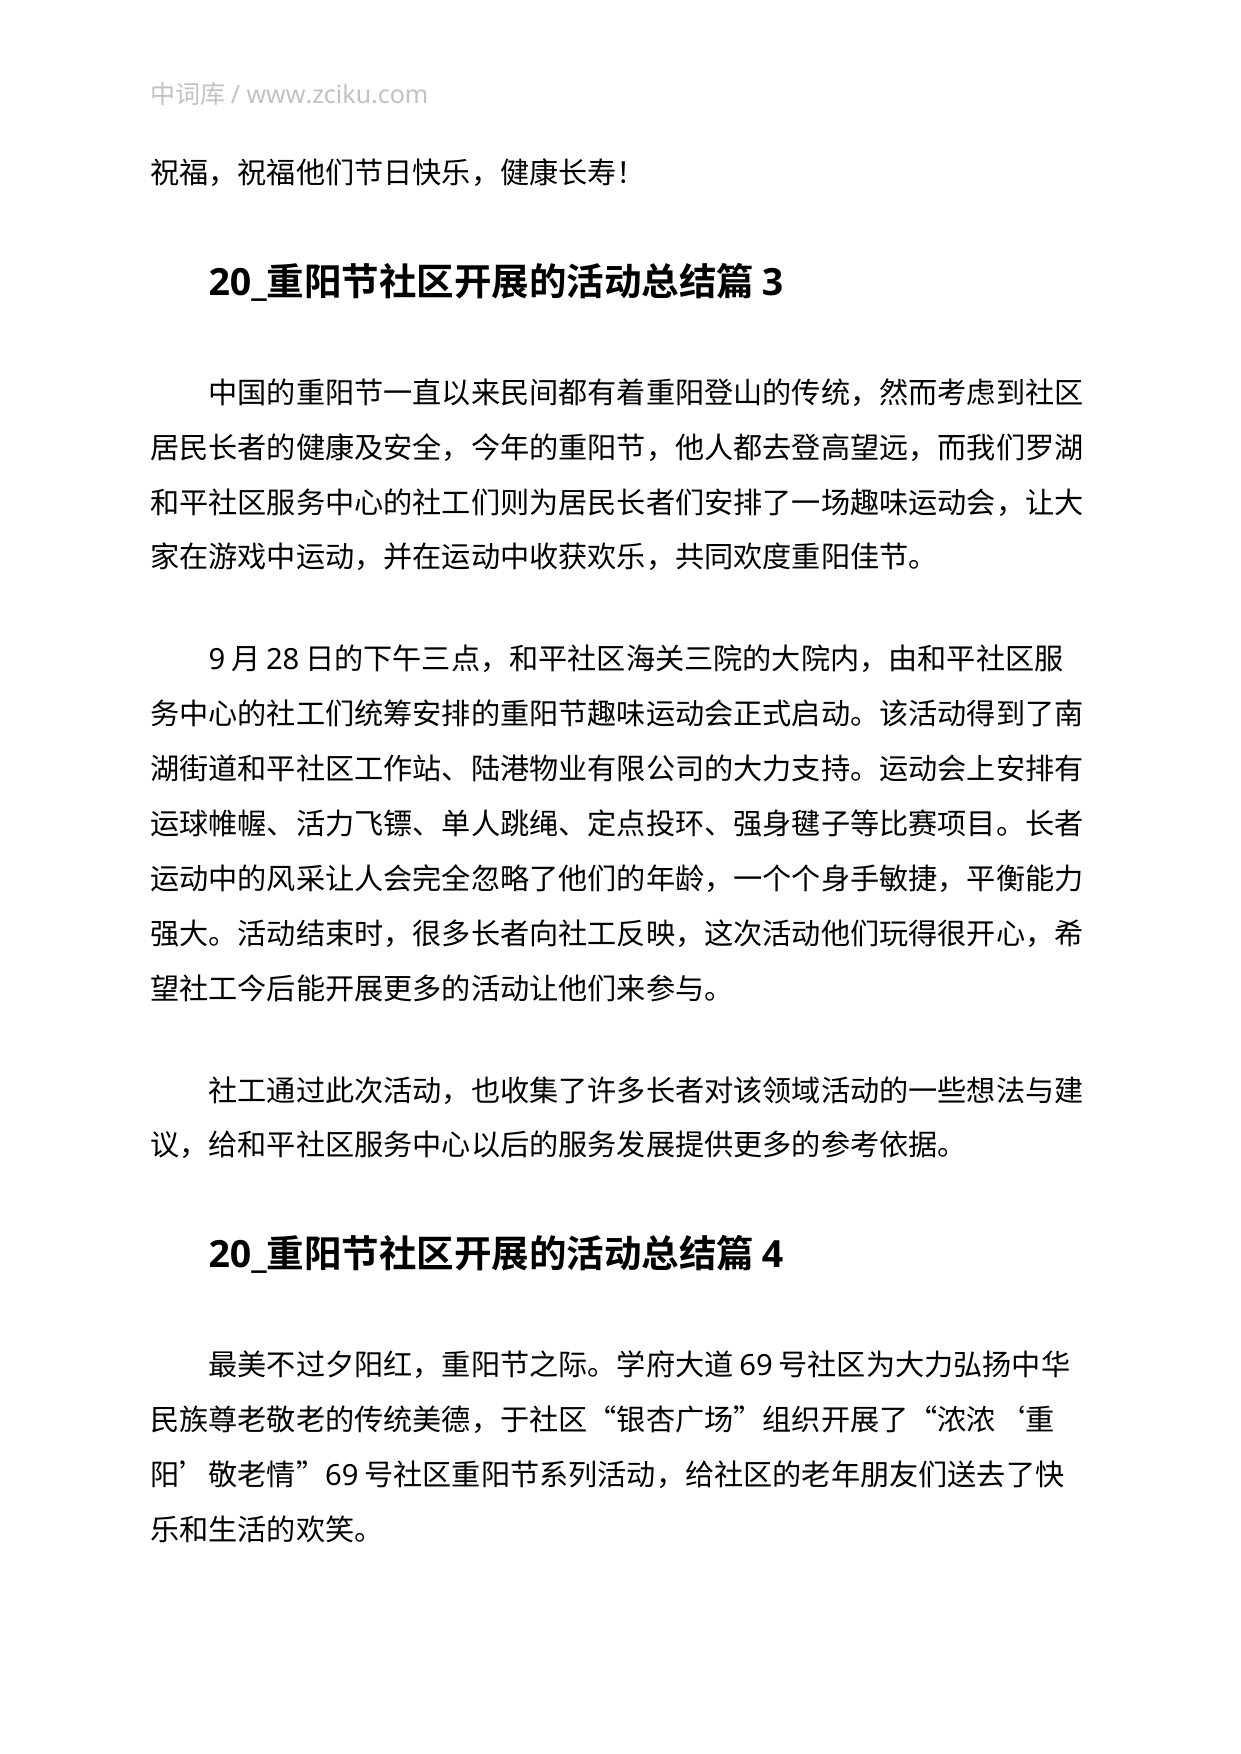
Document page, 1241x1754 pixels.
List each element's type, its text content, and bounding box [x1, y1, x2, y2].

text 20_重阳节社区开展的活动总结篇3 [150, 252, 1090, 306]
text 最美不过夕阳红，重阳节之际。学府大道69号社区为大力弘扬中华民族尊老敬老的传统美德，于社区“银杏广场”组织开展了“浓浓‘重阳’敬老情”69号社区重阳节系列活动，给社区的老年朋友们送去了快乐和生活的欢笑。 [150, 1341, 1090, 1548]
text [150, 150, 1090, 192]
text 9月28日的下午三点，和平社区海关三院的大院内，由和平社区服务中心的社工们统筹安排的重阳节趣味运动会正式启动。该活动得到了南湖街道和平社区工作站、陆港物业有限公司的大力支持。运动会上安排有运球帷幄、活力飞镖、单人跳绳、定点投环、强身毽子等比赛项目。长者运动中的风采让人会完全忽略了他们的年龄，一个个身手敏捷，平衡能力强大。活动结束时，很多长者向社工反映，这次活动他们玩得很开心，希望社工今后能开展更多的活动让他们来参与。 [150, 636, 1090, 1008]
text 中国的重阳节一直以来民间都有着重阳登山的传统，然而考虑到社区居民长者的健康及安全，今年的重阳节，他人都去登高望远，而我们罗湖和平社区服务中心的社工们则为居民长者们安排了一场趣味运动会，让大家在游戏中运动，并在运动中收获欢乐，共同欢度重阳佳节。 [150, 369, 1090, 576]
text 20_重阳节社区开展的活动总结篇4 [150, 1224, 1090, 1278]
text 社工通过此次活动，也收集了许多长者对该领域活动的一些想法与建议，给和平社区服务中心以后的服务发展提供更多的参考依据。 [150, 1067, 1090, 1164]
